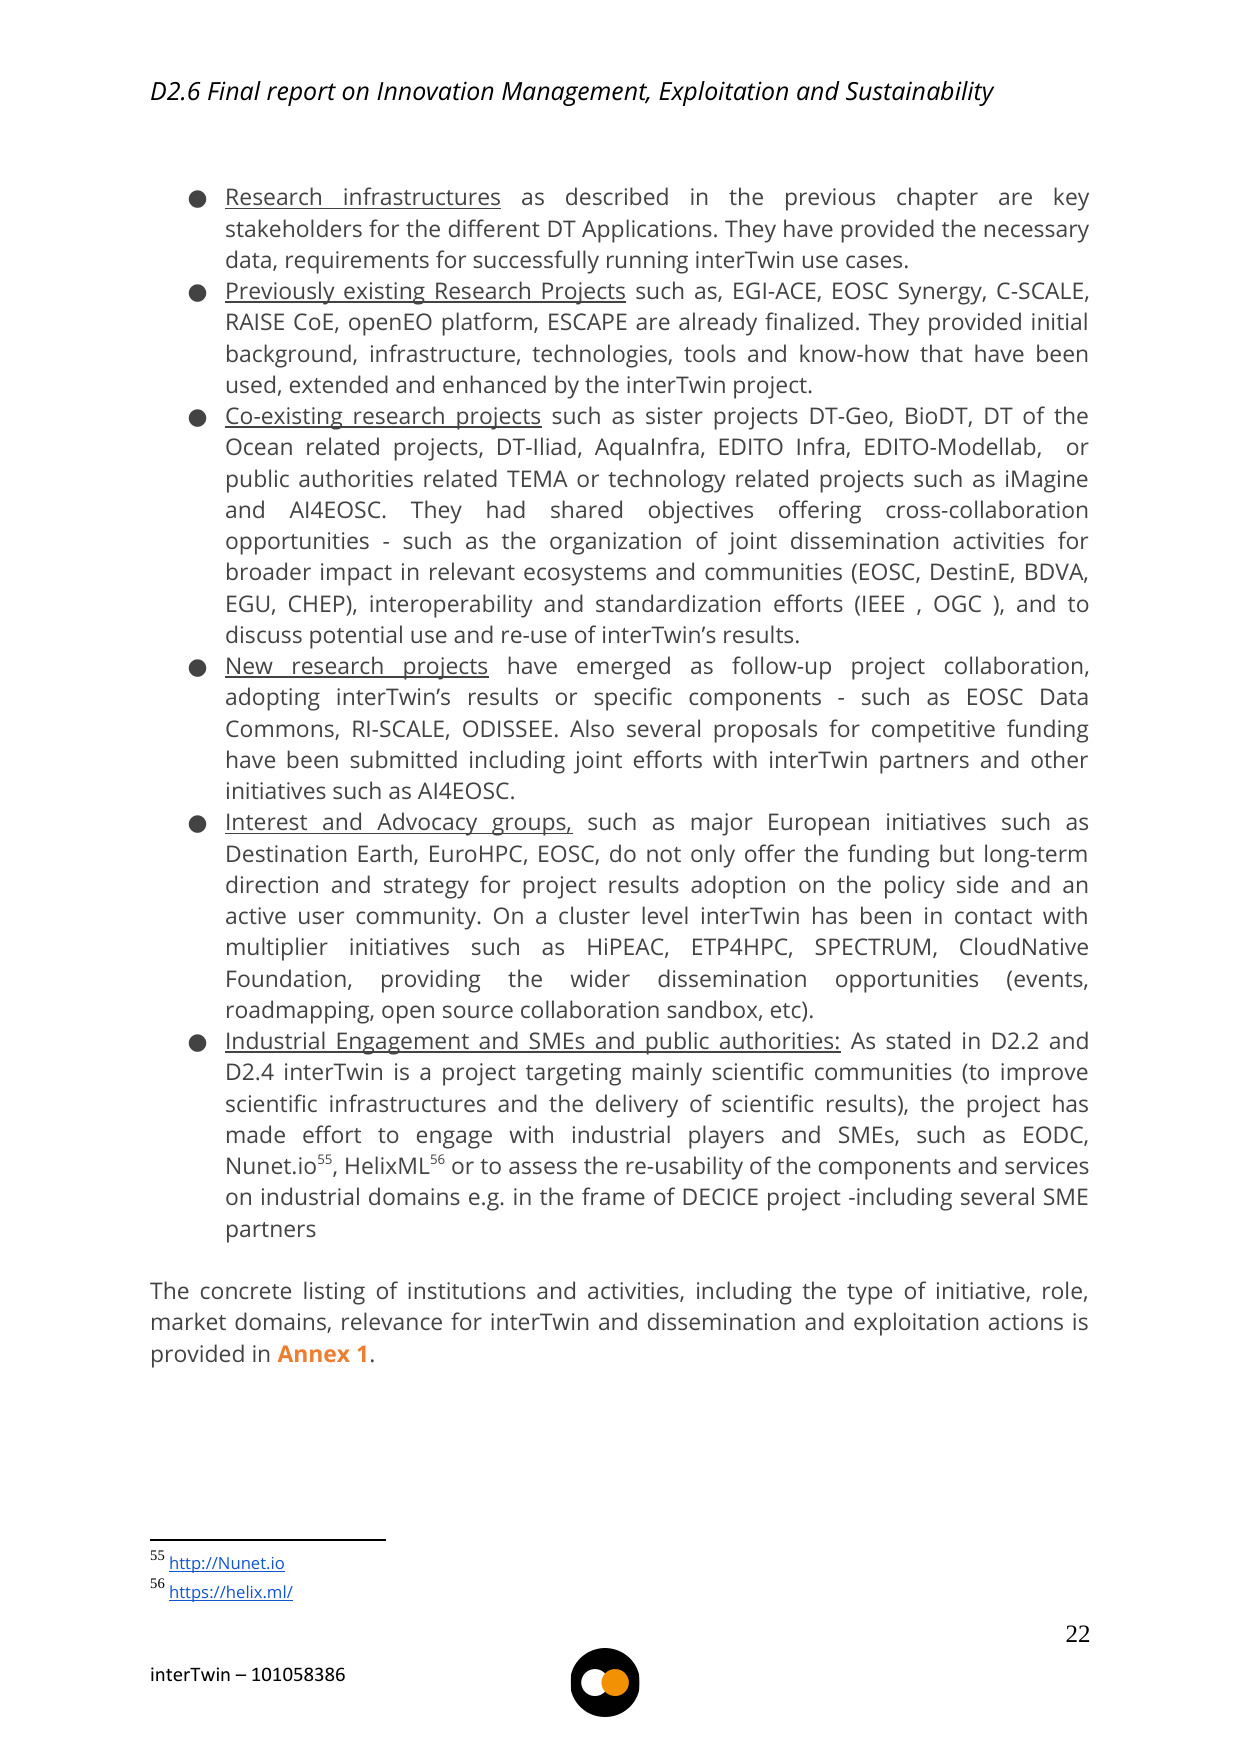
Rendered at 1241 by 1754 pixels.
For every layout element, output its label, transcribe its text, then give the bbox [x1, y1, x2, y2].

list Co-existing research projects such as sister projects DT-Geo, BioDT, DT of the Ocean related projects, DT-Iliad, AquaInfra, EDITO Infra, EDITO-Modellab, or public authorities related TEMA or technology related projects such as iMagine and AI4EOSC. They had shared objectives offering cross-collaboration opportunities - such as the organization of joint dissemination activities for broader impact in relevant ecosystems and communities (EOSC, DestinE, BDVA, EGU, CHEP), interoperability and standardization efforts (IEEE , OGC ), and to discuss potential use and re-use of interTwin’s results. [187, 400, 1090, 650]
list Research infrastructures as described in the previous chapter are key stakeholders for the different DT Applications. They have provided the necessary data, requirements for successfully running interTwin use cases. [187, 181, 1090, 275]
list Previously existing Research Projects such as, EGI-ACE, EOSC Synergy, C-SCALE, RAISE CoE, openEO platform, ESCAPE are already finalized. They provided initial background, infrastructure, technologies, tools and know-how that have been used, extended and enhanced by the interTwin project. [187, 275, 1090, 400]
text The concrete listing of institutions and activities, including the type of initiative, role, market domains, relevance for interTwin and dissemination and exploitation actions is provided in Annex 1. [150, 1275, 1090, 1369]
list New research projects have emerged as follow-up project collaboration, adopting interTwin’s results or specific components - such as EOSC Data Commons, RI-SCALE, ODISSEE. Also several proposals for competitive funding have been submitted including joint efforts with interTwin partners and other initiatives such as AI4EOSC. [187, 650, 1090, 806]
list Interest and Advocacy groups, such as major European initiatives such as Destination Earth, EuroHPC, EOSC, do not only offer the funding but long-term direction and strategy for project results adoption on the policy side and an active user community. On a cluster level interTwin has been in contact with multiplier initiatives such as HiPEAC, ETP4HPC, SPECTRUM, CloudNative Foundation, providing the wider dissemination opportunities (events, roadmapping, open source collaboration sandbox, etc). [187, 806, 1090, 1025]
list Industrial Engagement and SMEs and public authorities: As stated in D2.2 and D2.4 interTwin is a project targeting mainly scientific communities (to improve scientific infrastructures and the delivery of scientific results), the project has made effort to engage with industrial players and SMEs, such as EODC, Nunet.io, HelixML or to assess the re-usability of the components and services on industrial domains e.g. in the frame of DECICE project -including several SME partners [187, 1025, 1090, 1244]
picture [570, 1648, 640, 1717]
